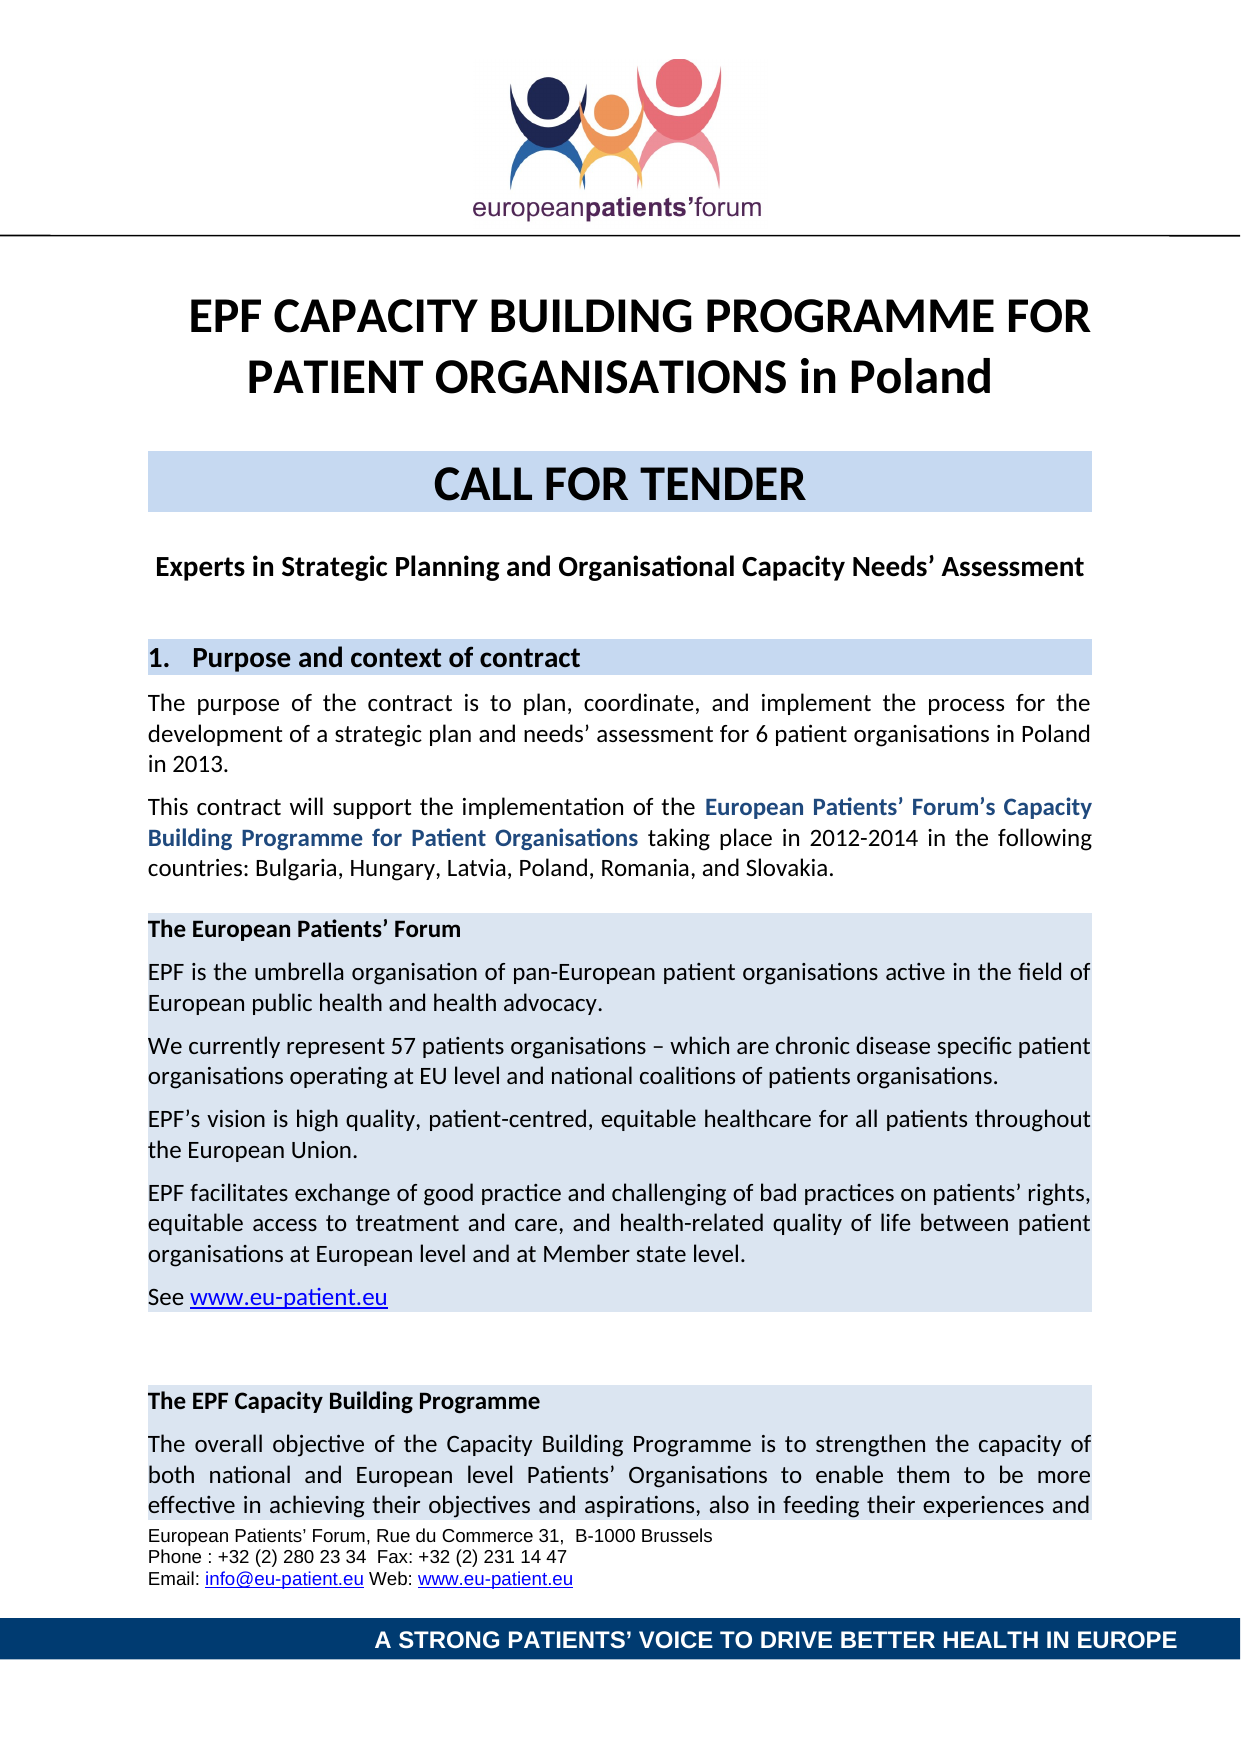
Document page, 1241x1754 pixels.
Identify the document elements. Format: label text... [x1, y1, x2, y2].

picture [472, 59, 768, 229]
text The purpose of the contract is to plan, coordinate, and implement the process for the development of a strategic plan and needs’ assessment for 6 patient organisations in Poland in 2013. [148, 687, 1092, 779]
text EPF facilitates exchange of good practice and challenging of bad practices on patients’ rights, equitable access to treatment and care, and health-related quality of life between patient organisations at European level and at Member state level. [148, 1177, 1092, 1269]
text The European Patients’ Forum [148, 913, 1092, 944]
text The EPF Capacity Building Programme [148, 1385, 1092, 1416]
text Experts in Strategic Planning and Organisational Capacity Needs’ Assessment [148, 548, 1092, 584]
text See www.eu-patient.eu [148, 1281, 1092, 1312]
text EPF CAPACITY BUILDING PROGRAMME FOR PATIENT ORGANISATIONS in Poland [148, 283, 1092, 406]
text CALL FOR TENDER [148, 451, 1092, 512]
text This contract will support the implementation of the European Patients’ Forum’s Capacity Building Programme for Patient Organisations taking place in 2012-2014 in the following countries: Bulgaria, Hungary, Latvia, Poland, Romania, and Slovakia. [148, 791, 1092, 883]
subtitle Purpose and context of contract [148, 639, 1092, 675]
text EPF is the umbrella organisation of pan-European patient organisations active in the field of European public health and health advocacy. [148, 956, 1092, 1017]
text We currently represent 57 patients organisations – which are chronic disease specific patient organisations operating at EU level and national coalitions of patients organisations. [148, 1030, 1092, 1091]
text EPF’s vision is high quality, patient-centred, equitable healthcare for all patients throughout the European Union. [148, 1103, 1092, 1164]
